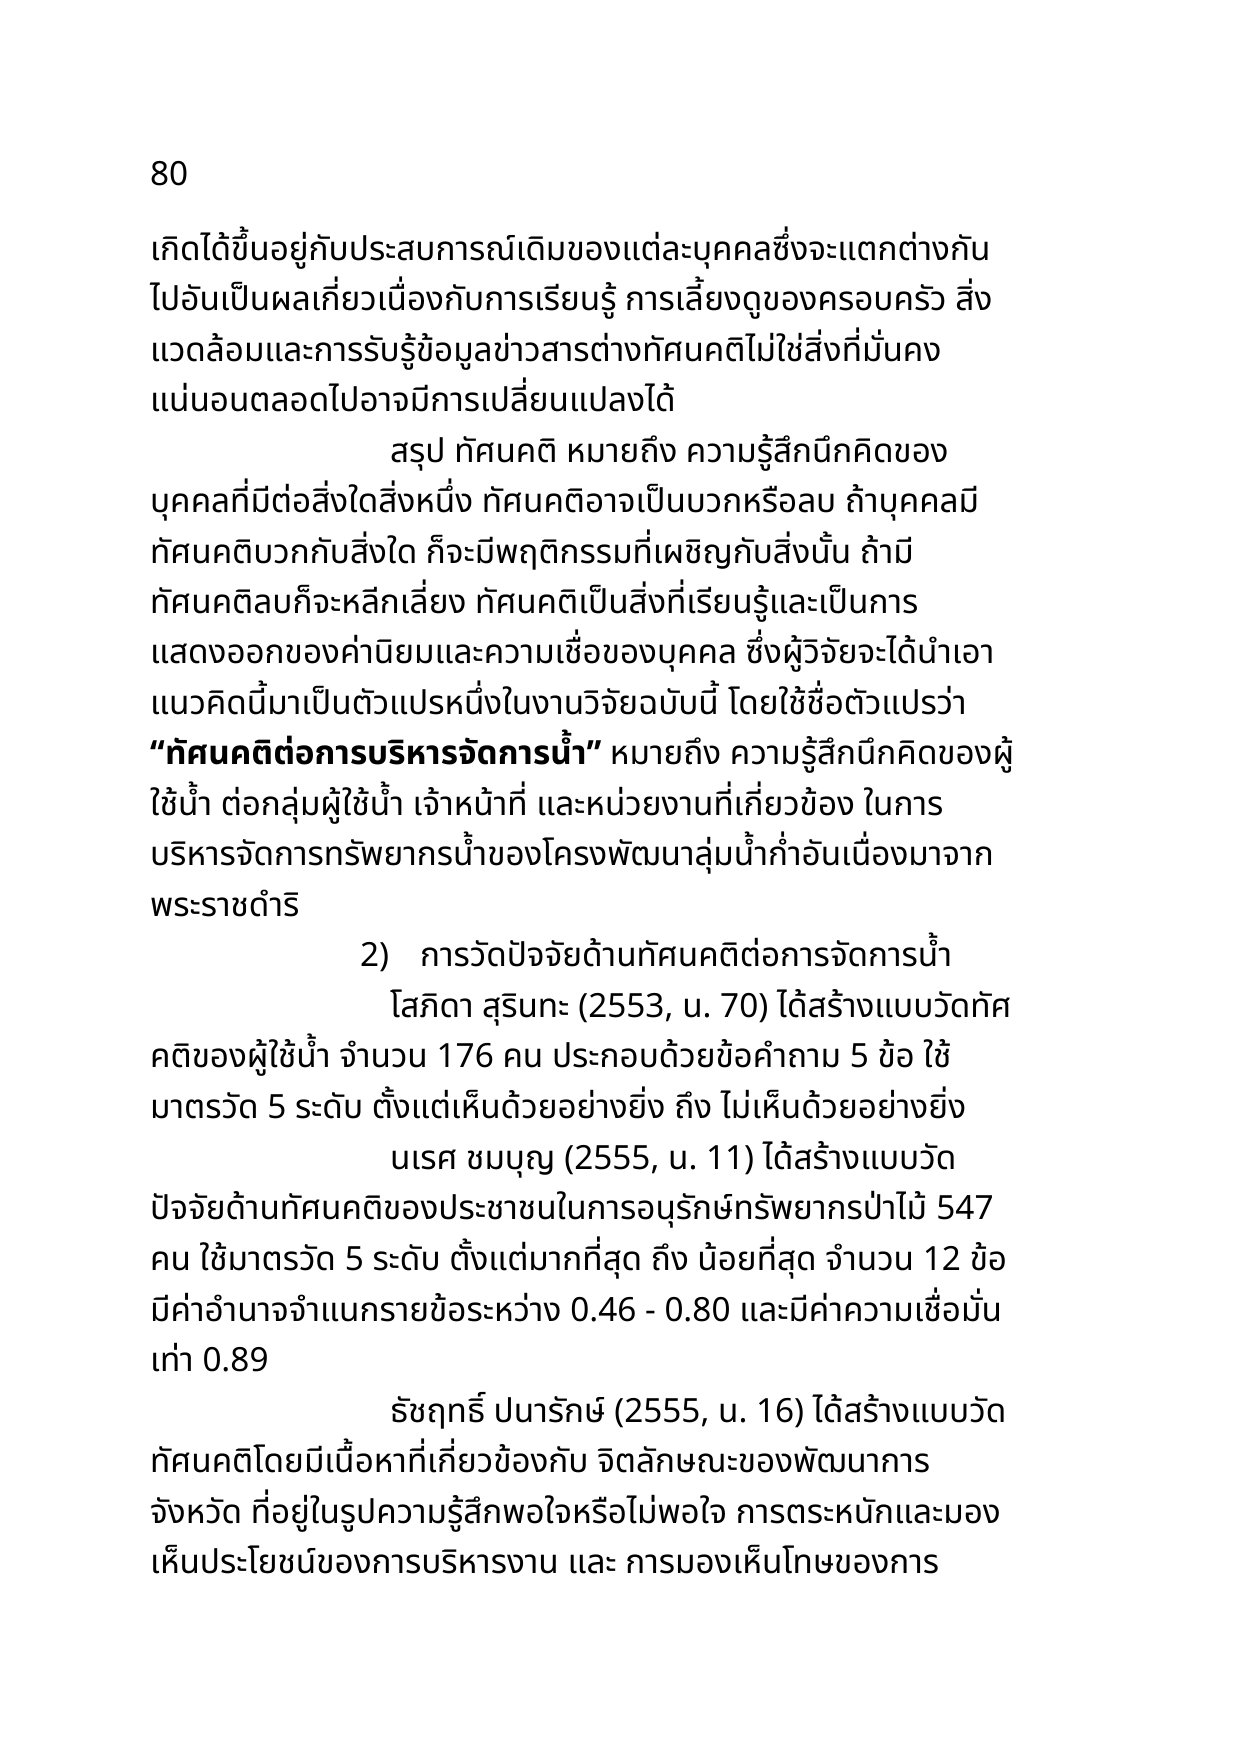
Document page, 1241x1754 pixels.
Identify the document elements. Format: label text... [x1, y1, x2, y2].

list นเรศ ชมบุญ (2555, น. 11) ได้สร้างแบบวัดปัจจัยด้านทัศนคติของประชาชนในการอนุรักษ์ทรัพยากรป่าไม้ 547 คน ใช้มาตรวัด 5 ระดับ ตั้งแต่มากที่สุด ถึง น้อยที่สุด จำนวน 12 ข้อ มีค่าอำนาจจำแนกรายข้อระหว่าง 0.46 - 0.80 และมีค่าความเชื่อมั่นเท่า 0.89 [150, 1133, 1015, 1387]
list โสภิดา สุรินทะ (2553, น. 70) ได้สร้างแบบวัดทัศคติของผู้ใช้น้ำ จำนวน 176 คน ประกอบด้วยข้อคำถาม 5 ข้อ ใช้มาตรวัด 5 ระดับ ตั้งแต่เห็นด้วยอย่างยิ่ง ถึง ไม่เห็นด้วยอย่างยิ่ง [150, 982, 1015, 1133]
text 2) การวัดปัจจัยด้านทัศนคติต่อการจัดการน้ำ [150, 931, 1015, 982]
text สรุป ทัศนคติ หมายถึง ความรู้สึกนึกคิดของบุคคลที่มีต่อสิ่งใดสิ่งหนึ่ง ทัศนคติอาจเป็นบวกหรือลบ ถ้าบุคคลมีทัศนคติบวกกับสิ่งใด ก็จะมีพฤติกรรมที่เผชิญกับสิ่งนั้น ถ้ามีทัศนคติลบก็จะหลีกเลี่ยง ทัศนคติเป็นสิ่งที่เรียนรู้และเป็นการแสดงออกของค่านิยมและความเชื่อของบุคคล ซึ่งผู้วิจัยจะได้นำเอาแนวคิดนี้มาเป็นตัวแปรหนึ่งในงานวิจัยฉบับนี้ โดยใช้ชื่อตัวแปรว่า “ทัศนคติต่อการบริหารจัดการน้ำ” หมายถึง ความรู้สึกนึกคิดของผู้ใช้น้ำ ต่อกลุ่มผู้ใช้น้ำ เจ้าหน้าที่ และหน่วยงานที่เกี่ยวข้อง ในการบริหารจัดการทรัพยากรน้ำของโครงพัฒนาลุ่มน้ำก่ำอันเนื่องมาจากพระราชดำริ [150, 427, 1015, 931]
